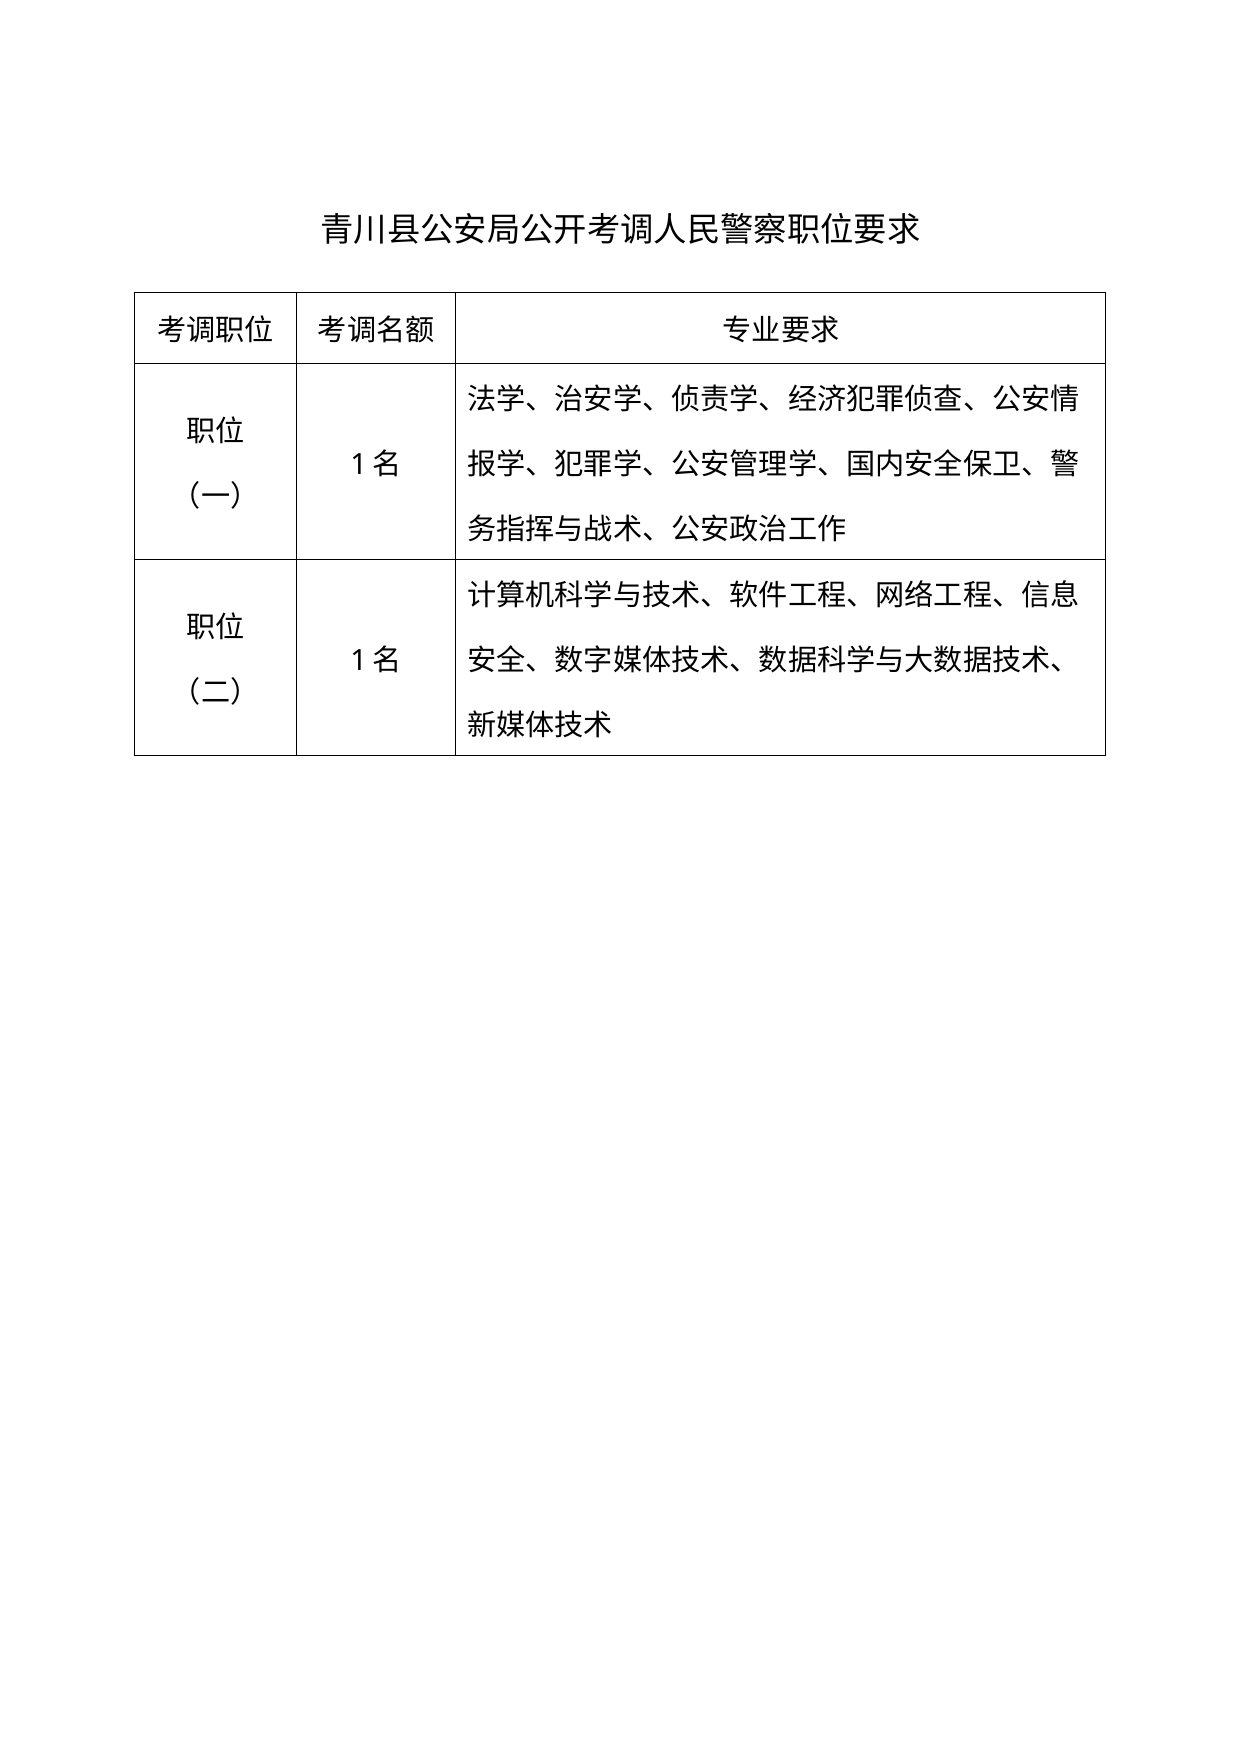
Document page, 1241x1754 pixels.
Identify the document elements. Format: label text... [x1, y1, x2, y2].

table_cell 职位（二） [135, 560, 296, 755]
text 青川县公安局公开考调人民警察职位要求 [187, 194, 1053, 259]
table_cell 法学、治安学、侦责学、经济犯罪侦查、公安情报学、犯罪学、公安管理学、国内安全保卫、警务指挥与战术、公安政治工作 [456, 364, 1105, 559]
table_header 考调职位 [135, 293, 296, 363]
table_cell 职位（一） [135, 364, 296, 559]
table_cell 1名 [297, 560, 455, 755]
table_cell 计算机科学与技术、软件工程、网络工程、信息安全、数字媒体技术、数据科学与大数据技术、新媒体技术 [456, 560, 1105, 755]
table_header 考调名额 [297, 293, 455, 363]
table_header 专业要求 [456, 293, 1105, 363]
table_cell 1名 [297, 364, 455, 559]
